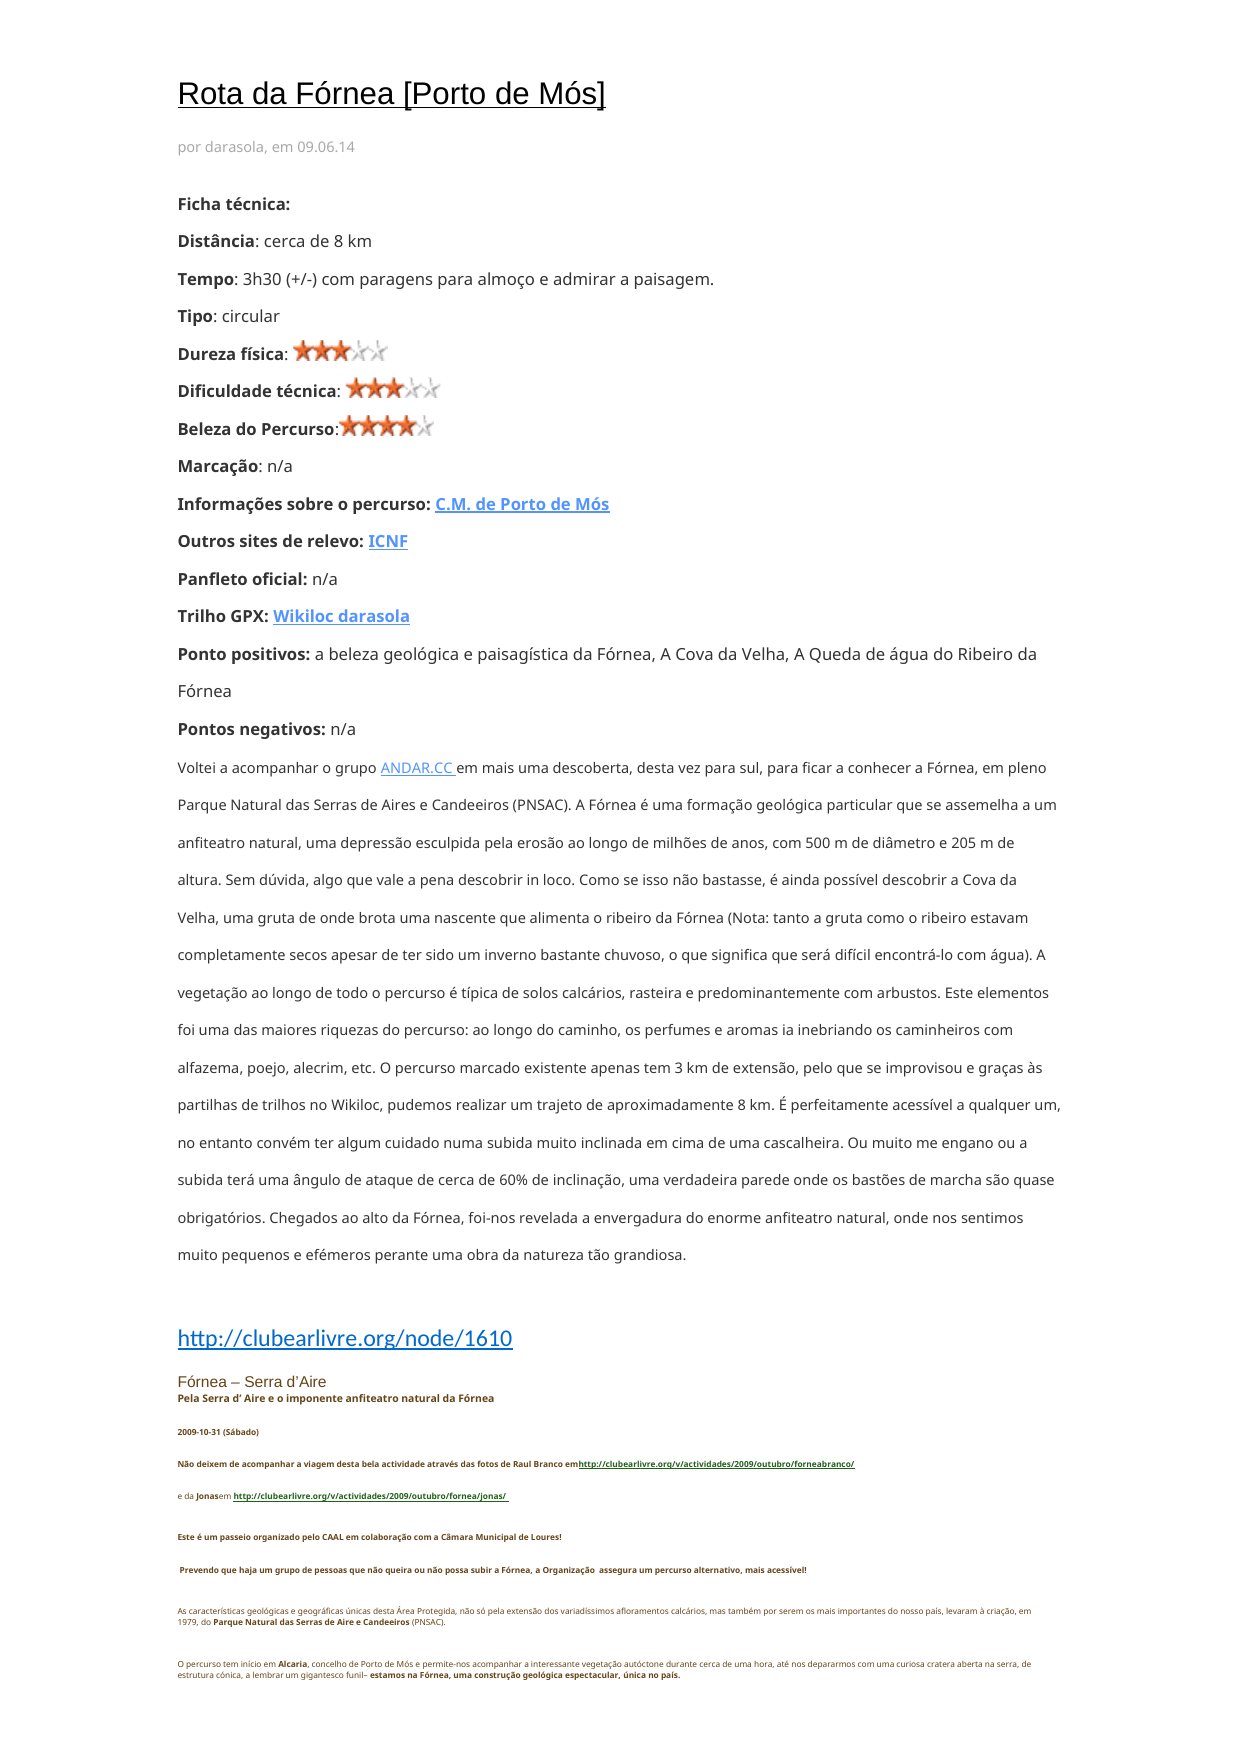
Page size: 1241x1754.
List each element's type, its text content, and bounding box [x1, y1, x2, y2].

text Tipo: circular [177, 290, 1063, 327]
picture [345, 377, 441, 398]
picture [338, 415, 434, 436]
text Dureza física: [177, 327, 1063, 365]
text As características geológicas e geográficas únicas desta Área Protegida, não só pela extensão dos variadíssimos afloramentos calcários, mas também por serem os mais importantes do nosso país, levaram à criação, em 1979, do Parque Natural das Serras de Aire e Candeeiros (PNSAC). [177, 1605, 1063, 1628]
text Ficha técnica: [177, 177, 1063, 215]
subtitle Rota da Fórnea [Porto de Mós] [177, 74, 1063, 111]
text Beleza do Percurso: [177, 402, 1063, 440]
subtitle Fórnea – Serra d’Aire [177, 1373, 1063, 1391]
text Pontos negativos: n/a [177, 702, 1063, 740]
text Trilho GPX: Wikiloc darasola [177, 590, 1063, 627]
text Pela Serra d’ Aire e o imponente anfiteatro natural da Fórnea [177, 1391, 1063, 1405]
text Distância: cerca de 8 km [177, 215, 1063, 252]
text Marcação: n/a [177, 440, 1063, 477]
text O percurso tem início em Alcaria, concelho de Porto de Mós e permite-nos acompanhar a interessante vegetação autóctone durante cerca de uma hora, até nos depararmos com uma curiosa cratera aberta na serra, de estrutura cónica, a lembrar um gigantesco funil– estamos na Fórnea, uma construção geológica espectacular, única no país. [177, 1658, 1063, 1681]
text Voltei a acompanhar o grupo ANDAR.CC em mais uma descoberta, desta vez para sul, para ficar a conhecer a Fórnea, em pleno Parque Natural das Serras de Aires e Candeeiros (PNSAC). A Fórnea é uma formação geológica particular que se assemelha a um anfiteatro natural, uma depressão esculpida pela erosão ao longo de milhões de anos, com 500 m de diâmetro e 205 m de altura. Sem dúvida, algo que vale a pena descobrir in loco. Como se isso não bastasse, é ainda possível descobrir a Cova da Velha, uma gruta de onde brota uma nascente que alimenta o ribeiro da Fórnea (Nota: tanto a gruta como o ribeiro estavam completamente secos apesar de ter sido um inverno bastante chuvoso, o que significa que será difícil encontrá-lo com água). A vegetação ao longo de todo o percurso é típica de solos calcários, rasteira e predominantemente com arbustos. Este elementos foi uma das maiores riquezas do percurso: ao longo do caminho, os perfumes e aromas ia inebriando os caminheiros com alfazema, poejo, alecrim, etc. O percurso marcado existente apenas tem 3 km de extensão, pelo que se improvisou e graças às partilhas de trilhos no Wikiloc, pudemos realizar um trajeto de aproximadamente 8 km. É perfeitamente acessível a qualquer um, no entanto convém ter algum cuidado numa subida muito inclinada em cima de uma cascalheira. Ou muito me engano ou a subida terá uma ângulo de ataque de cerca de 60% de inclinação, uma verdadeira parede onde os bastões de marcha são quase obrigatórios. Chegados ao alto da Fórnea, foi-nos revelada a envergadura do enorme anfiteatro natural, onde nos sentimos muito pequenos e efémeros perante uma obra da natureza tão grandiosa. [177, 740, 1063, 1265]
text Ponto positivos: a beleza geológica e paisagística da Fórnea, A Cova da Velha, A Queda de água do Ribeiro da Fórnea [177, 627, 1063, 702]
text Dificuldade técnica: [177, 365, 1063, 402]
text Informações sobre o percurso: C.M. de Porto de Mós [177, 477, 1063, 515]
text Outros sites de relevo: ICNF [177, 515, 1063, 552]
picture [292, 340, 388, 361]
text http://clubearlivre.org/node/1610 [177, 1319, 1063, 1352]
text por darasola, em 09.06.14 [177, 119, 1063, 157]
text Panfleto oficial: n/a [177, 552, 1063, 590]
text Tempo: 3h30 (+/-) com paragens para almoço e admirar a paisagem. [177, 252, 1063, 290]
